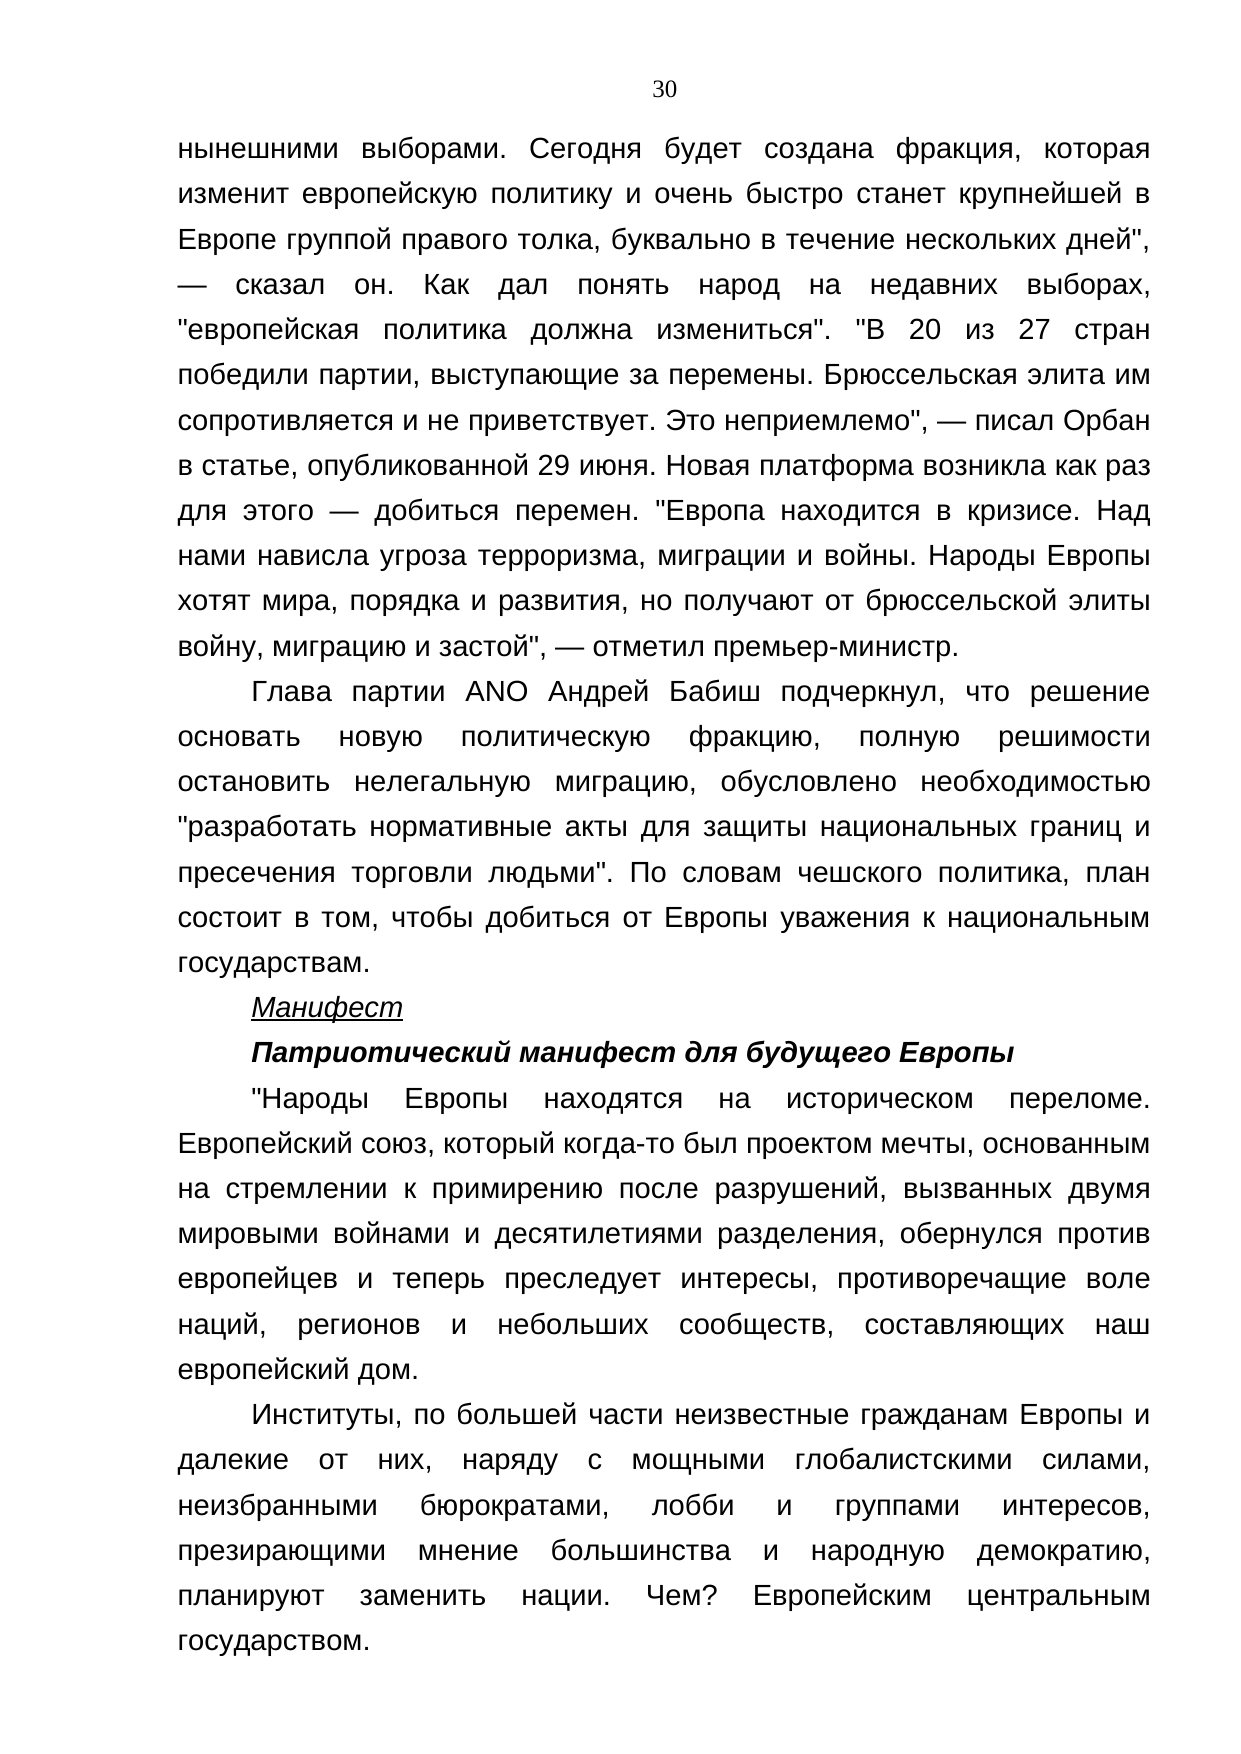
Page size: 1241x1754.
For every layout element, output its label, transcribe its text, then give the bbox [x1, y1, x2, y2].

text Глава партии ANO Андрей Бабиш подчеркнул, что решение основать новую политическую фракцию, полную решимости остановить нелегальную миграцию, обусловлено необходимостью "разработать нормативные акты для защиты национальных границ и пресечения торговли людьми". По словам чешского политика, план состоит в том, чтобы добиться от Европы уважения к национальным государствам. [177, 674, 1152, 978]
text "Народы Европы находятся на историческом переломе. Европейский союз, который когда-то был проектом мечты, основанным на стремлении к примирению после разрушений, вызванных двумя мировыми войнами и десятилетиями разделения, обернулся против европейцев и теперь преследует интересы, противоречащие воле наций, регионов и небольших сообществ, составляющих наш европейский дом. [177, 1081, 1152, 1385]
text Манифест [177, 990, 1152, 1024]
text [177, 131, 1152, 662]
text Институты, по большей части неизвестные гражданам Европы и далекие от них, наряду с мощными глобалистскими силами, неизбранными бюрократами, лобби и группами интересов, презирающими мнение большинства и народную демократию, планируют заменить нации. Чем? Европейским центральным государством. [177, 1397, 1152, 1657]
text Патриотический манифест для будущего Европы [177, 1035, 1152, 1069]
